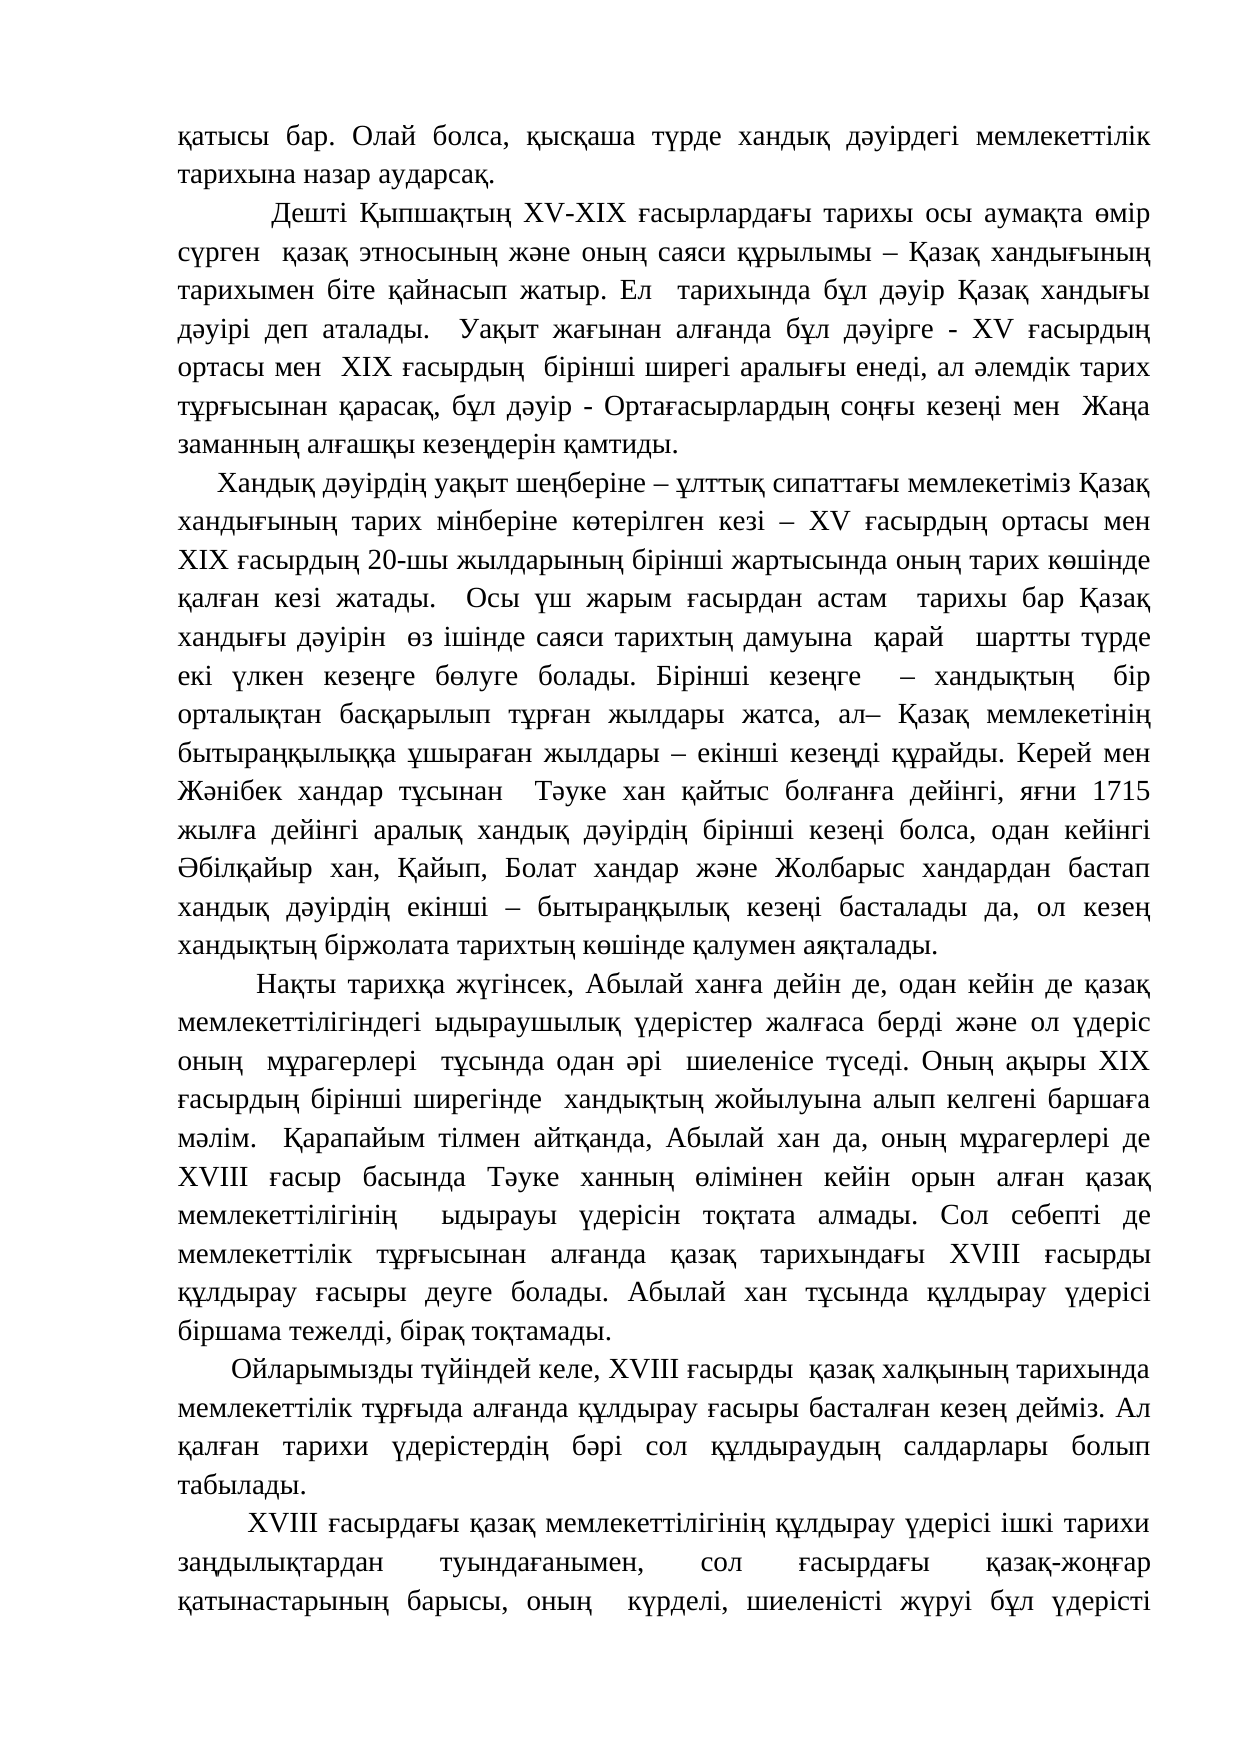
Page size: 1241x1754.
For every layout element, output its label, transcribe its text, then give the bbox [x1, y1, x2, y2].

text Дешті Қыпшақтың XV-XIX ғасырлардағы тарихы осы аумақта өмір сүрген қазақ этносының және оның саяси құрылымы – Қазақ хандығының тарихымен біте қайнасып жатыр. Ел тарихында бұл дәуір Қазақ хандығы дәуірі деп аталады. Уақыт жағынан алғанда бұл дәуірге - XV ғасырдың ортасы мен XIX ғасырдың бірінші ширегі аралығы енеді, ал әлемдік тарих тұрғысынан қарасақ, бұл дәуір - Ортағасырлардың соңғы кезеңі мен Жаңа заманның алғашқы кезеңдерін қамтиды. [177, 195, 1152, 460]
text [177, 1506, 1152, 1616]
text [177, 118, 1152, 190]
text Хандық дәуірдің уақыт шеңберіне – ұлттық сипаттағы мемлекетіміз Қазақ хандығының тарих мінберіне көтерілген кезі – XV ғасырдың ортасы мен XIX ғасырдың 20-шы жылдарының бірінші жартысында оның тарих көшінде қалған кезі жатады. Осы үш жарым ғасырдан астам тарихы бар Қазақ хандығы дәуірін өз ішінде саяси тарихтың дамуына қарай шартты түрде екі үлкен кезеңге бөлуге болады. Бірінші кезеңге – хандықтың бір орталықтан басқарылып тұрған жылдары жатса, ал– Қазақ мемлекетінің бытыраңқылыққа ұшыраған жылдары – екінші кезеңді құрайды. Керей мен Жәнібек хандар тұсынан Тәуке хан қайтыс болғанға дейінгі, яғни 1715 жылға дейінгі аралық хандық дәуірдің бірінші кезеңі болса, одан кейінгі Әбілқайыр хан, Қайып, Болат хандар және Жолбарыс хандардан бастап хандық дәуірдің екінші – бытыраңқылық кезеңі басталады да, ол кезең хандықтың біржолата тарихтың көшінде қалумен аяқталады. [177, 465, 1152, 961]
text Ойларымызды түйіндей келе, XVIII ғасырды қазақ халқының тарихында мемлекеттілік тұрғыда алғанда құлдырау ғасыры басталған кезең дейміз. Ал қалған тарихи үдерістердің бәрі сол құлдыраудың салдарлары болып табылады. [177, 1351, 1152, 1501]
text Нақты тарихқа жүгінсек, Абылай ханға дейін де, одан кейін де қазақ мемлекеттілігіндегі ыдыраушылық үдерістер жалғаса берді және ол үдеріс оның мұрагерлері тұсында одан әрі шиеленісе түседі. Оның ақыры XIX ғасырдың бірінші ширегінде хандықтың жойылуына алып келгені баршаға мәлім. Қарапайым тілмен айтқанда, Абылай хан да, оның мұрагерлері де XVIII ғасыр басында Тәуке ханның өлімінен кейін орын алған қазақ мемлекеттілігінің ыдырауы үдерісін тоқтата алмады. Сол себепті де мемлекеттілік тұрғысынан алғанда қазақ тарихындағы XVIII ғасырды құлдырау ғасыры деуге болады. Абылай хан тұсында құлдырау үдерісі біршама тежелді, бірақ тоқтамады. [177, 966, 1152, 1346]
